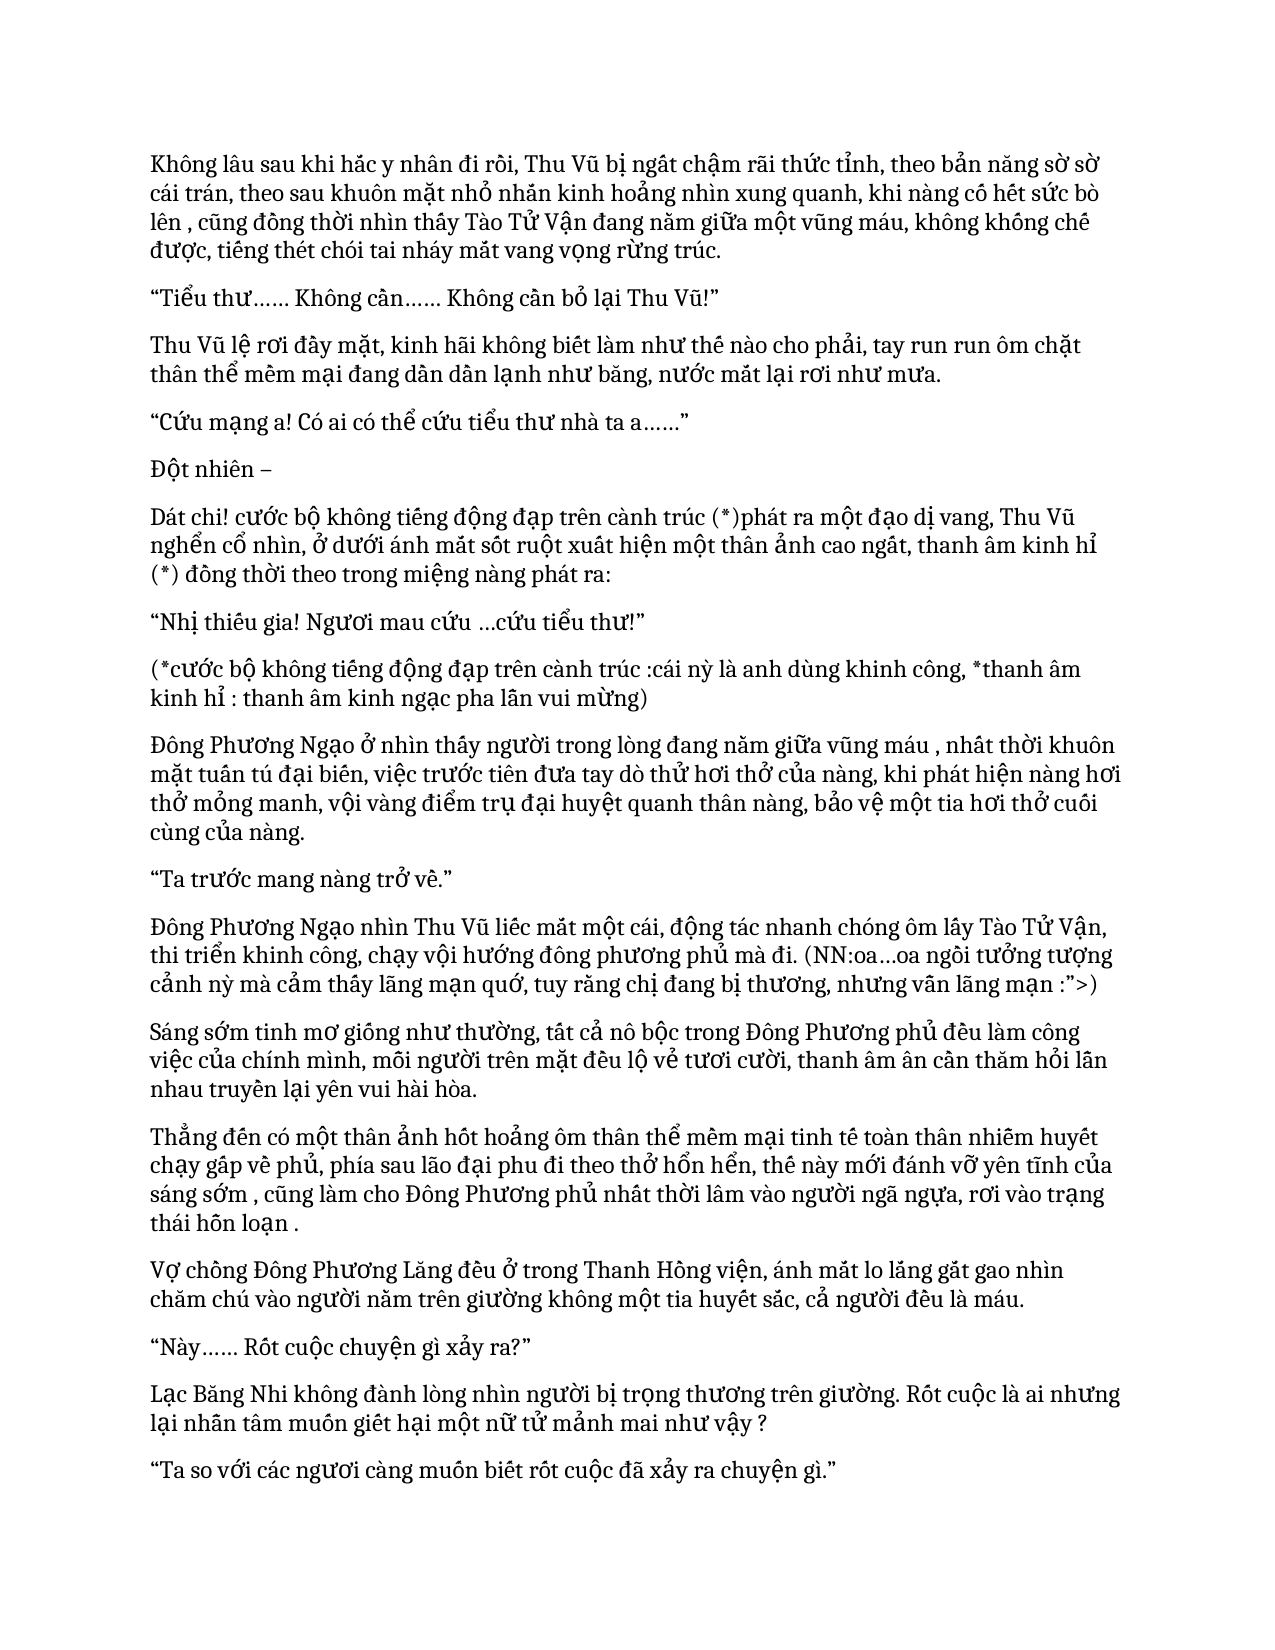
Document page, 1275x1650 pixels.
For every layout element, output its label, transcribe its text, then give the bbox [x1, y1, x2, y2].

text Thẳng đến có một thân ảnh hốt hoảng ôm thân thể mềm mại tinh tế toàn thân nhiễm huyết chạy gấp về phủ, phía sau lão đại phu đi theo thở hổn hển, thế này mới đánh vỡ yên tĩnh của sáng sớm , cũng làm cho Đông Phương phủ nhất thời lâm vào người ngã ngựa, rơi vào trạng thái hỗn loạn . [150, 1122, 1125, 1237]
text (*cước bộ không tiếng động đạp trên cành trúc :cái nỳ là anh dùng khinh công, *thanh âm kinh hỉ : thanh âm kinh ngạc pha lẫn vui mừng) [150, 655, 1125, 712]
text Sáng sớm tinh mơ giống như thường, tất cả nô bộc trong Đông Phương phủ đều làm công việc của chính mình, mỗi người trên mặt đều lộ vẻ tươi cười, thanh âm ân cần thăm hỏi lẫn nhau truyền lại yên vui hài hòa. [150, 1017, 1125, 1104]
text Không lâu sau khi hắc y nhân đi rồi, Thu Vũ bị ngất chậm rãi thức tỉnh, theo bản năng sờ sờ cái trán, theo sau khuôn mặt nhỏ nhắn kinh hoảng nhìn xung quanh, khi nàng cố hết sức bò lên , cũng đồng thời nhìn thấy Tào Tử Vận đang nằm giữa một vũng máu, không khống chế được, tiếng thét chói tai nháy mắt vang vọng rừng trúc. [150, 150, 1125, 265]
text Lạc Băng Nhi không đành lòng nhìn người bị trọng thương trên giường. Rốt cuộc là ai nhưng lại nhẫn tâm muốn giết hại một nữ tử mảnh mai như vậy ? [150, 1380, 1125, 1437]
text Dát chi! cước bộ không tiếng động đạp trên cành trúc (*)phát ra một đạo dị vang, Thu Vũ nghển cổ nhìn, ở dưới ánh mắt sốt ruột xuất hiện một thân ảnh cao ngất, thanh âm kinh hỉ (*) đồng thời theo trong miệng nàng phát ra: [150, 502, 1125, 589]
text Đột nhiên – [150, 455, 1125, 484]
text “Cứu mạng a! Có ai có thể cứu tiểu thư nhà ta a……” [150, 407, 1125, 436]
text “Ta so với các ngươi càng muốn biết rốt cuộc đã xảy ra chuyện gì.” [150, 1456, 1125, 1485]
text “Ta trước mang nàng trở về.” [150, 865, 1125, 894]
text Đông Phương Ngạo nhìn Thu Vũ liếc mắt một cái, động tác nhanh chóng ôm lấy Tào Tử Vận, thi triển khinh công, chạy vội hướng đông phương phủ mà đi. (NN:oa…oa ngồi tưởng tượng cảnh nỳ mà cảm thấy lãng mạn quớ, tuy rằng chị đang bị thương, nhưng vẫn lãng mạn :”>) [150, 912, 1125, 999]
text “Tiểu thư…… Không cần…… Không cần bỏ lại Thu Vũ!” [150, 284, 1125, 312]
text Đông Phương Ngạo ở nhìn thấy người trong lòng đang nằm giữa vũng máu , nhất thời khuôn mặt tuấn tú đại biến, việc trước tiên đưa tay dò thử hơi thở của nàng, khi phát hiện nàng hơi thở mỏng manh, vội vàng điểm trụ đại huyệt quanh thân nàng, bảo vệ một tia hơi thở cuối cùng của nàng. [150, 731, 1125, 846]
text “Này…… Rốt cuộc chuyện gì xảy ra?” [150, 1332, 1125, 1361]
text Vợ chồng Đông Phương Lăng đều ở trong Thanh Hồng viện, ánh mắt lo lắng gắt gao nhìn chăm chú vào người nằm trên giường không một tia huyết sắc, cả người đều là máu. [150, 1256, 1125, 1314]
text Thu Vũ lệ rơi đầy mặt, kinh hãi không biết làm như thế nào cho phải, tay run run ôm chặt thân thể mềm mại đang dần dần lạnh như băng, nước mắt lại rơi như mưa. [150, 331, 1125, 389]
text “Nhị thiếu gia! Ngươi mau cứu …cứu tiểu thư!” [150, 607, 1125, 636]
